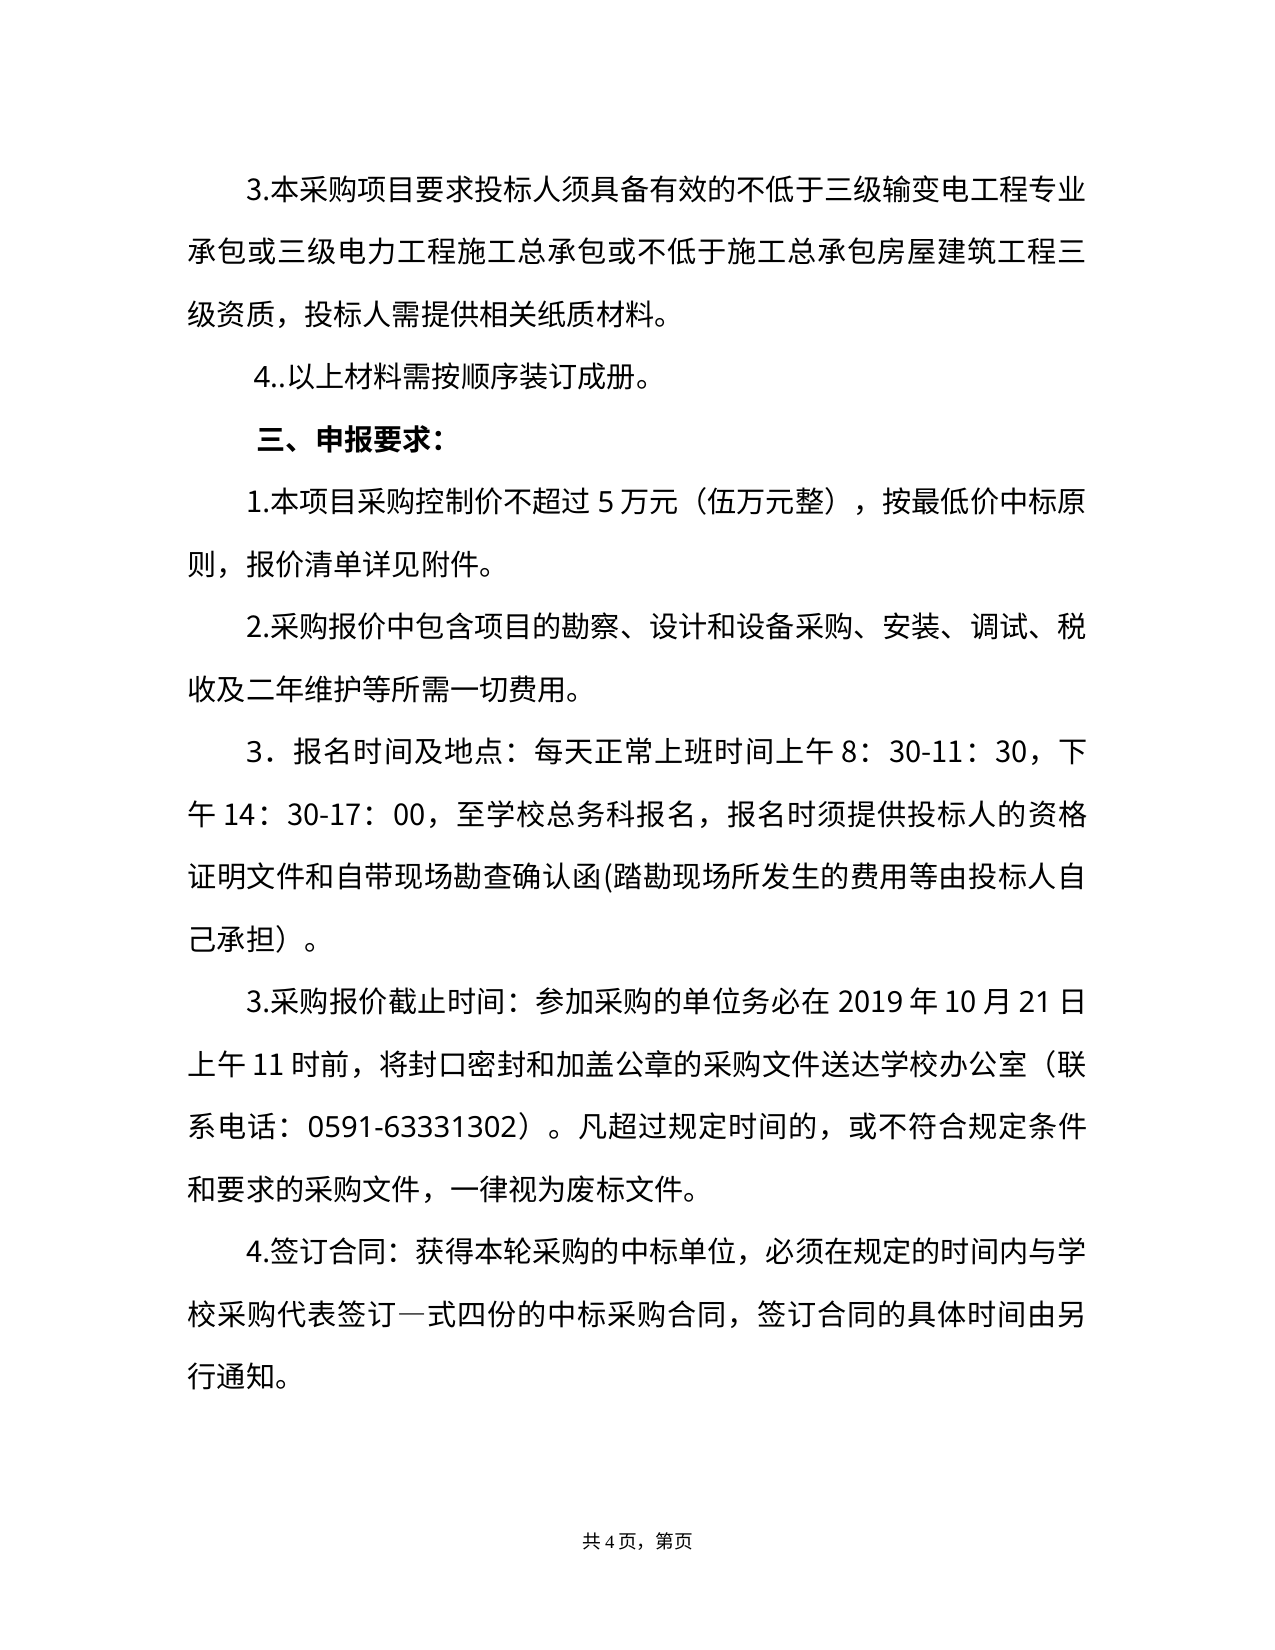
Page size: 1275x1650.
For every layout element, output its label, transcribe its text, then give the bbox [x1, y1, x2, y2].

text 4..以上材料需按顺序装订成册。 [187, 337, 1087, 400]
list 4.签订合同：获得本轮采购的中标单位，必须在规定的时间内与学校采购代表签订—式四份的中标采购合同，签订合同的具体时间由另行通知。 [187, 1212, 1087, 1400]
text 三、申报要求： [212, 400, 1087, 462]
list 3.采购报价截止时间：参加采购的单位务必在2019年10月21日上午11时前，将封口密封和加盖公章的采购文件送达学校办公室（联系电话：0591-63331302）。凡超过规定时间的，或不符合规定条件和要求的采购文件，一律视为废标文件。 [187, 962, 1087, 1212]
list 3．报名时间及地点：每天正常上班时间上午8：30-11：30，下午14：30-17：00，至学校总务科报名，报名时须提供投标人的资格证明文件和自带现场勘查确认函(踏勘现场所发生的费用等由投标人自己承担）。 [187, 712, 1087, 962]
list 2.采购报价中包含项目的勘察、设计和设备采购、安装、调试、税收及二年维护等所需一切费用。 [187, 587, 1087, 712]
list 1.本项目采购控制价不超过5万元（伍万元整），按最低价中标原则，报价清单详见附件。 [187, 462, 1087, 587]
text 3.本采购项目要求投标人须具备有效的不低于三级输变电工程专业承包或三级电力工程施工总承包或不低于施工总承包房屋建筑工程三级资质，投标人需提供相关纸质材料。 [187, 150, 1087, 337]
